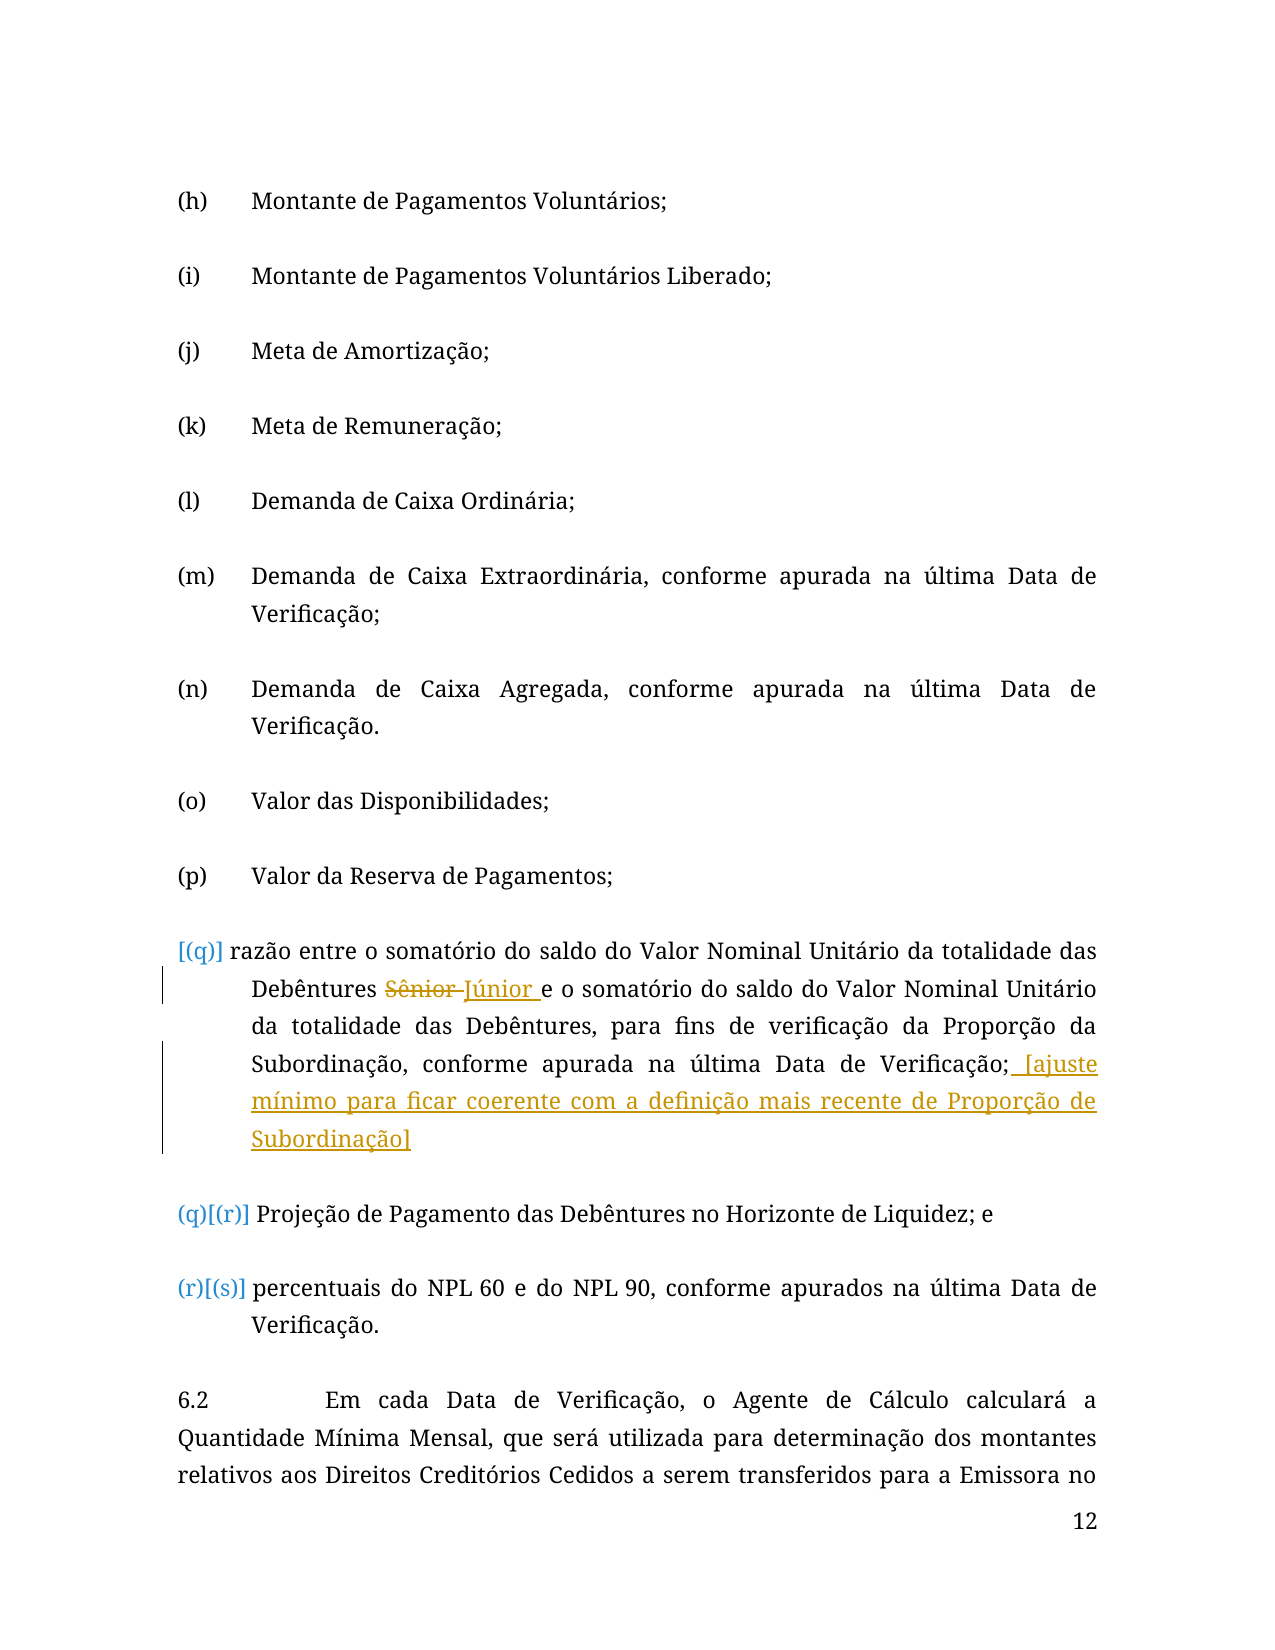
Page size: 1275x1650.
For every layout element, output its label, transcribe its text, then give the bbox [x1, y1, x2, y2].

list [177, 1384, 1098, 1491]
list Meta de Amortização; [177, 335, 1098, 366]
list Valor da Reserva de Pagamentos; [177, 860, 1098, 891]
list Montante de Pagamentos Voluntários Liberado; [177, 260, 1098, 291]
list Demanda de Caixa Agregada, conforme apurada na última Data de Verificação. [177, 673, 1098, 741]
list Meta de Remuneração; [177, 410, 1098, 441]
list razão entre o somatório do saldo do Valor Nominal Unitário da totalidade das Debêntures e o somatório do saldo do Valor Nominal Unitário da totalidade das Debêntures, para fins de verificação da Proporção da Subordinação, conforme apurada na última Data de Verificação; [177, 935, 1098, 1154]
list Projeção de Pagamento das Debêntures no Horizonte de Liquidez; e [177, 1198, 1098, 1229]
list Demanda de Caixa Extraordinária, conforme apurada na última Data de Verificação; [177, 560, 1098, 629]
list percentuais do NPL 60 e do NPL 90, conforme apurados na última Data de Verificação. [177, 1272, 1098, 1341]
list Valor das Disponibilidades; [177, 785, 1098, 816]
list Montante de Pagamentos Voluntários; [177, 185, 1098, 216]
list Demanda de Caixa Ordinária; [177, 485, 1098, 516]
